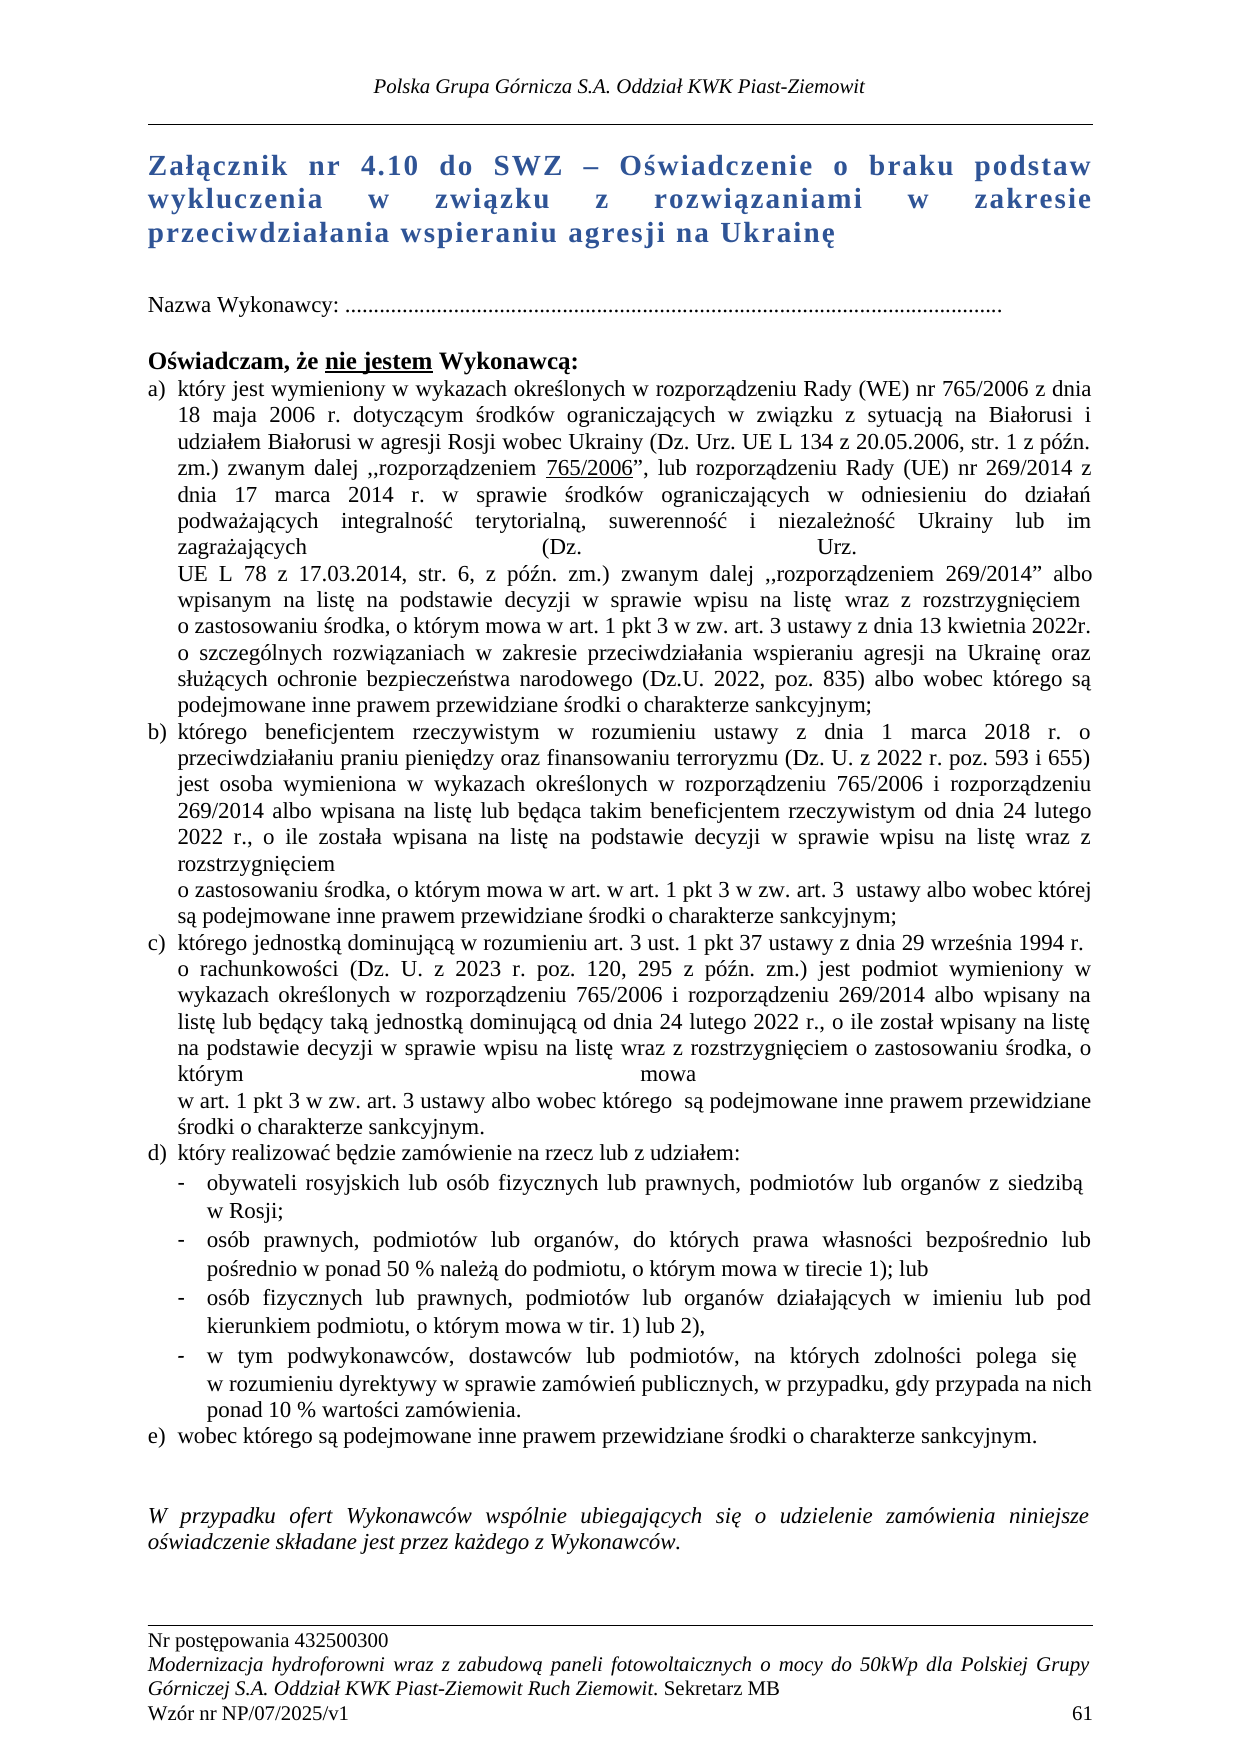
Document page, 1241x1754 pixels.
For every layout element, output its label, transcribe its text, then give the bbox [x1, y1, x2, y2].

text Załącznik nr 4.10 do SWZ – Oświadczenie o braku podstaw wykluczenia w związku z rozwiązaniami w zakresie przeciwdziałania wspieraniu agresji na Ukrainę [148, 148, 1093, 248]
list osób fizycznych lub prawnych, podmiotów lub organów działających w imieniu lub pod kierunkiem podmiotu, o którym mowa w tir. 1) lub 2), [177, 1281, 1093, 1339]
list osób prawnych, podmiotów lub organów, do których prawa własności bezpośrednio lub pośrednio w ponad 50 % należą do podmiotu, o którym mowa w tirecie 1); lub [177, 1223, 1093, 1281]
list w tym podwykonawców, dostawców lub podmiotów, na których zdolności polega się w rozumieniu dyrektywy w sprawie zamówień publicznych, w przypadku, gdy przypada na nich ponad 10 % wartości zamówienia. [177, 1339, 1093, 1423]
text Nazwa Wykonawcy: ................................................................................................................... [148, 291, 1093, 318]
list którego jednostką dominującą w rozumieniu art. 3 ust. 1 pkt 37 ustawy z dnia 29 września 1994 r. o rachunkowości (Dz. U. z 2023 r. poz. 120, 295 z późn. zm.) jest podmiot wymieniony w wykazach określonych w rozporządzeniu 765/2006 i rozporządzeniu 269/2014 albo wpisany na listę lub będący taką jednostką dominującą od dnia 24 lutego 2022 r., o ile został wpisany na listę na podstawie decyzji w sprawie wpisu na listę wraz z rozstrzygnięciem o zastosowaniu środka, o którym mowa w art. 1 pkt 3 w zw. art. 3 ustawy albo wobec którego są podejmowane inne prawem przewidziane środki o charakterze sankcyjnym. [148, 929, 1093, 1139]
list którego beneficjentem rzeczywistym w rozumieniu ustawy z dnia 1 marca 2018 r. o przeciwdziałaniu praniu pieniędzy oraz finansowaniu terroryzmu (Dz. U. z 2022 r. poz. 593 i 655) jest osoba wymieniona w wykazach określonych w rozporządzeniu 765/2006 i rozporządzeniu 269/2014 albo wpisana na listę lub będąca takim beneficjentem rzeczywistym od dnia 24 lutego 2022 r., o ile została wpisana na listę na podstawie decyzji w sprawie wpisu na listę wraz z rozstrzygnięciem o zastosowaniu środka, o którym mowa w art. w art. 1 pkt 3 w zw. art. 3 ustawy albo wobec której są podejmowane inne prawem przewidziane środki o charakterze sankcyjnym; [148, 718, 1093, 929]
list który realizować będzie zamówienie na rzecz lub z udziałem: [148, 1139, 1093, 1166]
text Oświadczam, że nie jestem Wykonawcą: [148, 346, 1093, 375]
list obywateli rosyjskich lub osób fizycznych lub prawnych, podmiotów lub organów z siedzibą w Rosji; [177, 1166, 1093, 1223]
list wobec którego są podejmowane inne prawem przewidziane środki o charakterze sankcyjnym. [148, 1423, 1093, 1449]
list który jest wymieniony w wykazach określonych w rozporządzeniu Rady (WE) nr 765/2006 z dnia 18 maja 2006 r. dotyczącym środków ograniczających w związku z sytuacją na Białorusi i udziałem Białorusi w agresji Rosji wobec Ukrainy (Dz. Urz. UE L 134 z 20.05.2006, str. 1 z późn. zm.) zwanym dalej ,,rozporządzeniem 765/2006”, lub rozporządzeniu Rady (UE) nr 269/2014 z dnia 17 marca 2014 r. w sprawie środków ograniczających w odniesieniu do działań podważających integralność terytorialną, suwerenność i niezależność Ukrainy lub im zagrażających (Dz. Urz. UE L 78 z 17.03.2014, str. 6, z późn. zm.) zwanym dalej ,,rozporządzeniem 269/2014” albo wpisanym na listę na podstawie decyzji w sprawie wpisu na listę wraz z rozstrzygnięciem o zastosowaniu środka, o którym mowa w art. 1 pkt 3 w zw. art. 3 ustawy z dnia 13 kwietnia 2022r. o szczególnych rozwiązaniach w zakresie przeciwdziałania wspieraniu agresji na Ukrainę oraz służących ochronie bezpieczeństwa narodowego (Dz.U. 2022, poz. 835) albo wobec którego są podejmowane inne prawem przewidziane środki o charakterze sankcyjnym; [148, 375, 1093, 718]
text W przypadku ofert Wykonawców wspólnie ubiegających się o udzielenie zamówienia niniejsze oświadczenie składane jest przez każdego z Wykonawców. [148, 1502, 1093, 1554]
